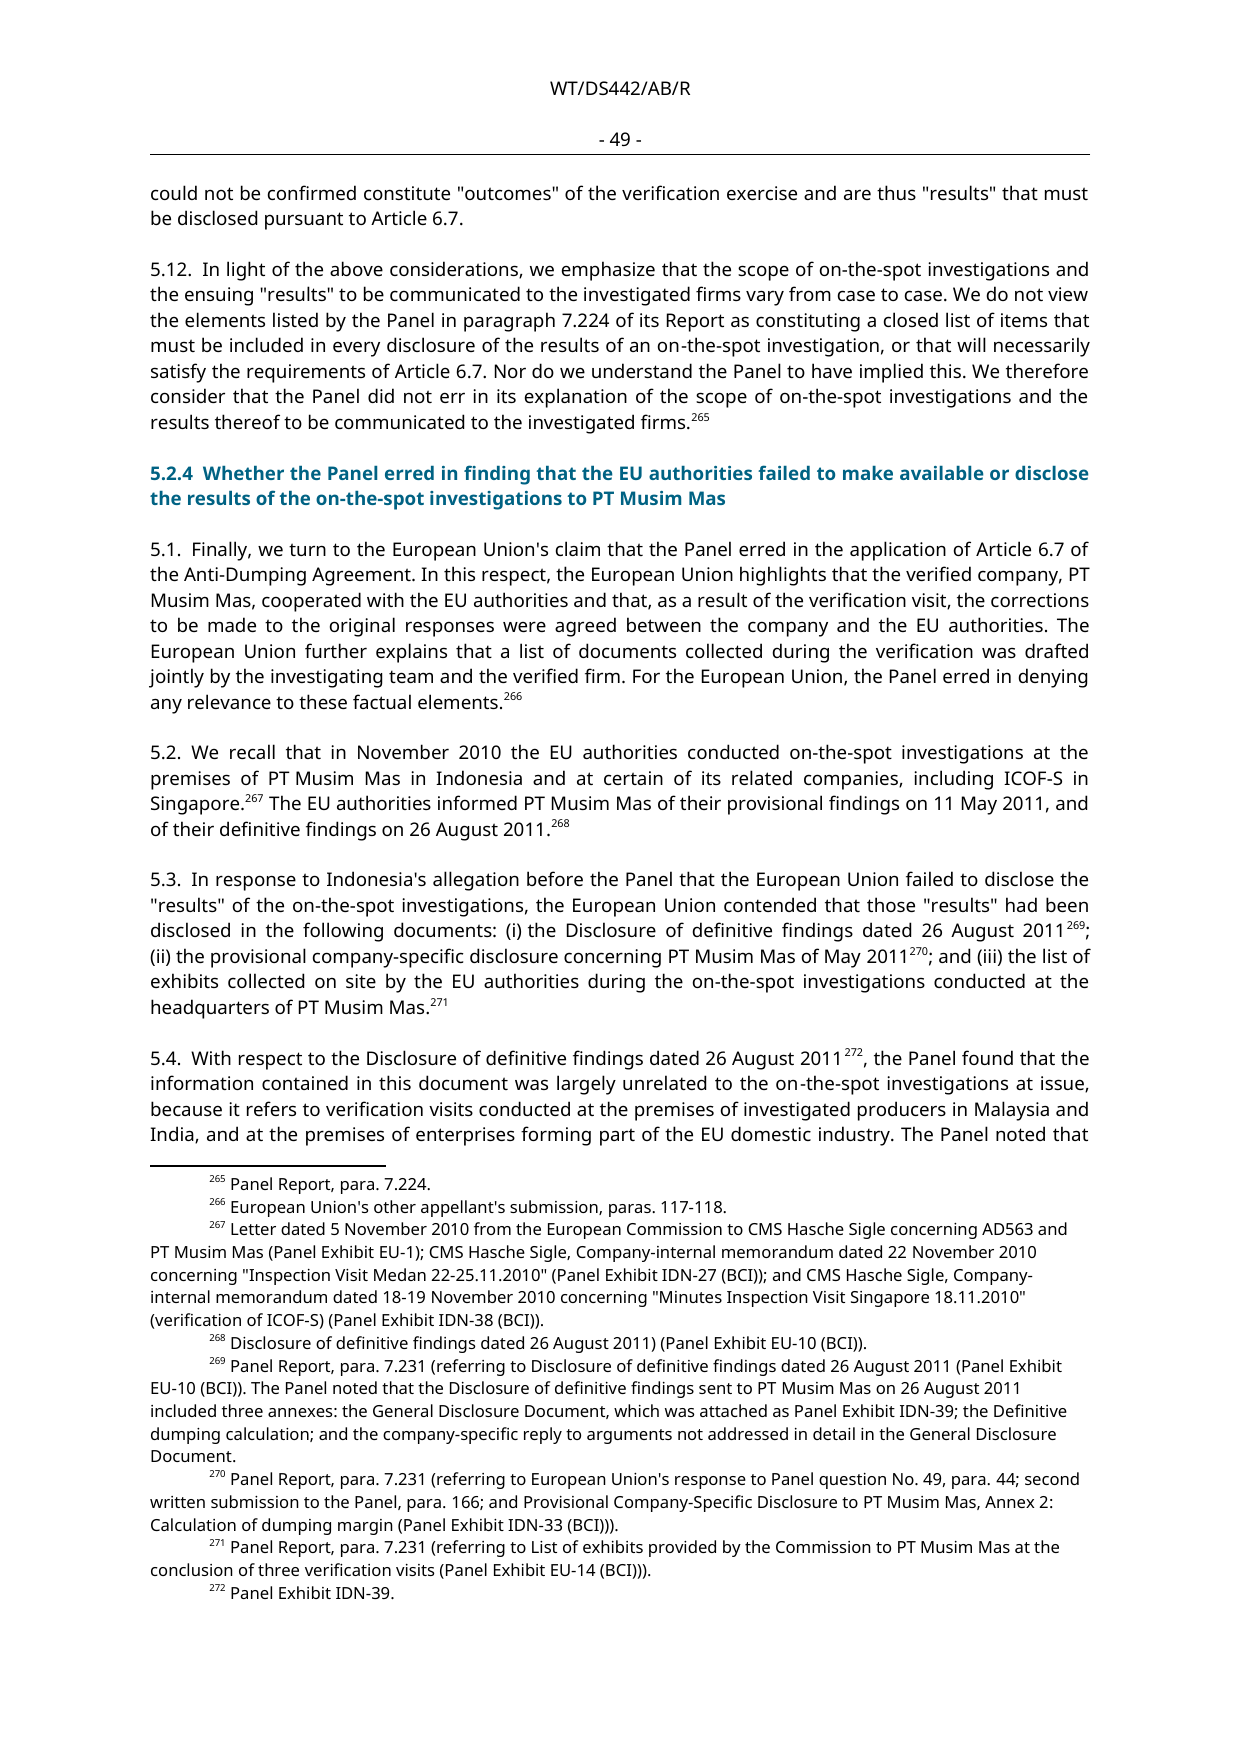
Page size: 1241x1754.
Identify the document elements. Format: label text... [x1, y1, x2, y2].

list We recall that in November 2010 the EU authorities conducted on-the-spot investigations at the premises of PT Musim Mas in Indonesia and at certain of its related companies, including ICOF-S in Singapore. The EU authorities informed PT Musim Mas of their provisional findings on 11 May 2011, and of their definitive findings on 26 August 2011. [150, 739, 1090, 842]
list In light of the above considerations, we emphasize that the scope of on-the-spot investigations and the ensuing "results" to be communicated to the investigated firms vary from case to case. We do not view the elements listed by the Panel in paragraph 7.224 of its Report as constituting a closed list of items that must be included in every disclosure of the results of an on-the-spot investigation, or that will necessarily satisfy the requirements of Article 6.7. Nor do we understand the Panel to have implied this. We therefore consider that the Panel did not err in its explanation of the scope of on-the-spot investigations and the results thereof to be communicated to the investigated firms. [150, 256, 1090, 435]
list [150, 180, 1090, 231]
list With respect to the Disclosure of definitive findings dated 26 August 2011, the Panel found that the information contained in this document was largely unrelated to the on-the-spot investigations at issue, because it refers to verification visits conducted at the premises of investigated producers in Malaysia and India, and at the premises of enterprises forming part of the EU domestic industry. The Panel noted that only one recital of the document refers in passing to the verification visits at PT Musim Mas, and found that this was insufficient to comply with the requirements of Article 6.7. [150, 1045, 1090, 1147]
subtitle Whether the Panel erred in finding that the EU authorities failed to make available or disclose the results of the on-the-spot investigations to PT Musim Mas [150, 460, 1090, 511]
list Finally, we turn to the European Union's claim that the Panel erred in the application of Article 6.7 of the Anti-Dumping Agreement. In this respect, the European Union highlights that the verified company, PT Musim Mas, cooperated with the EU authorities and that, as a result of the verification visit, the corrections to be made to the original responses were agreed between the company and the EU authorities. The European Union further explains that a list of documents collected during the verification was drafted jointly by the investigating team and the verified firm. For the European Union, the Panel erred in denying any relevance to these factual elements. [150, 536, 1090, 714]
text In response to Indonesia's allegation before the Panel that the European Union failed to disclose the "results" of the on-the-spot investigations, the European Union contended that those "results" had been disclosed in the following documents: (i) the Disclosure of definitive findings dated 26 August 2011; (ii) the provisional company-specific disclosure concerning PT Musim Mas of May 2011; and (iii) the list of exhibits collected on site by the EU authorities during the on-the-spot investigations conducted at the headquarters of PT Musim Mas. [150, 867, 1090, 1020]
